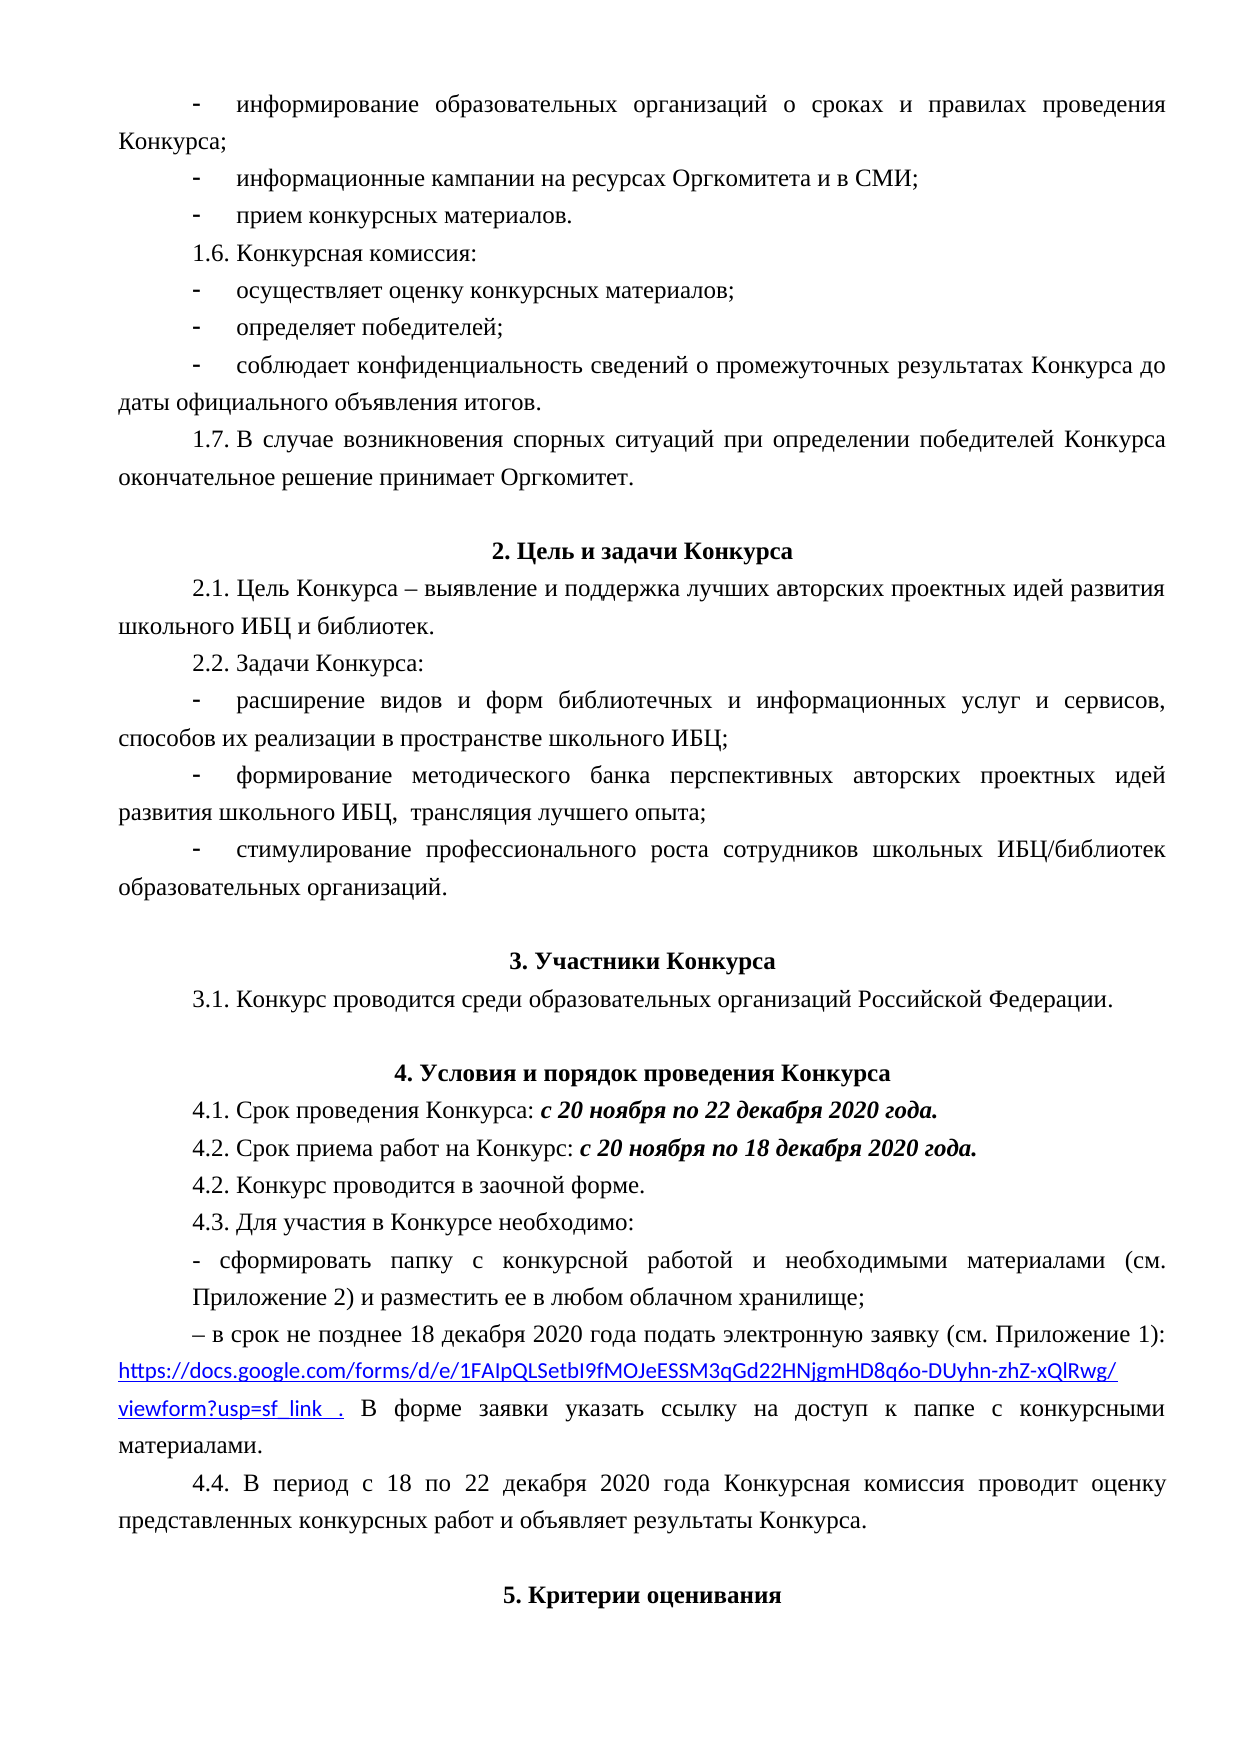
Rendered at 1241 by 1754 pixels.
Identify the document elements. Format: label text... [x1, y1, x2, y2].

text 4.1. Срок проведения Конкурса: с 20 ноября по 22 декабря 2020 года. [192, 1096, 1167, 1124]
text 4.3. Для участия в Конкурсе необходимо: [192, 1207, 1167, 1236]
list прием конкурсных материалов. [118, 201, 1167, 229]
text 4.2. Срок приема работ на Конкурс: с 20 ноября по 18 декабря 2020 года. [192, 1133, 1167, 1162]
text – в срок не позднее 18 декабря 2020 года подать электронную заявку (см. Приложение 1): https://docs.google.com/forms/d/e/1FAIpQLSetbI9fMOJeESSM3qGd22HNjgmHD8q6o-DUyhn-zhZ-xQlRwg/viewform?usp=sf_link . В форме заявки указать ссылку на доступ к папке с конкурсными материалами. [118, 1319, 1167, 1459]
text 4.2. Конкурс проводится в заочной форме. [192, 1170, 1167, 1199]
list формирование методического банка перспективных авторских проектных идей развития школьного ИБЦ, трансляция лучшего опыта; [118, 760, 1167, 826]
text 4.4. В период с 18 по 22 декабря 2020 года Конкурсная комиссия проводит оценку представленных конкурсных работ и объявляет результаты Конкурса. [118, 1468, 1167, 1534]
list В случае возникновения спорных ситуаций при определении победителей Конкурса окончательное решение принимает Оргкомитет. [118, 424, 1167, 490]
list расширение видов и форм библиотечных и информационных услуг и сервисов, способов их реализации в пространстве школьного ИБЦ; [118, 685, 1167, 751]
list соблюдает конфиденциальность сведений о промежуточных результатах Конкурса до даты официального объявления итогов. [118, 350, 1167, 416]
text 2.2. Задачи Конкурса: [118, 648, 1167, 677]
list информационные кампании на ресурсах Оргкомитета и в СМИ; [118, 163, 1167, 192]
list стимулирование профессионального роста сотрудников школьных ИБЦ/библиотек образовательных организаций. [118, 834, 1167, 901]
text 4. Условия и порядок проведения Конкурса [118, 1058, 1167, 1087]
text 2. Цель и задачи Конкурса [118, 536, 1167, 565]
text 3. Участники Конкурса [118, 946, 1167, 975]
list информирование образовательных организаций о сроках и правилах проведения Конкурса; [118, 89, 1167, 155]
list осуществляет оценку конкурсных материалов; [118, 275, 1167, 304]
list определяет победителей; [118, 312, 1167, 341]
text 2.1. Цель Конкурса – выявление и поддержка лучших авторских проектных идей развития школьного ИБЦ и библиотек. [118, 573, 1167, 639]
text 3.1. Конкурс проводится среди образовательных организаций Российской Федерации. [192, 984, 1167, 1012]
list Конкурсная комиссия: [118, 238, 1167, 267]
text - сформировать папку с конкурсной работой и необходимыми материалами (см. Приложение 2) и разместить ее в любом облачном хранилище; [192, 1245, 1167, 1311]
text 5. Критерии оценивания [118, 1580, 1167, 1608]
